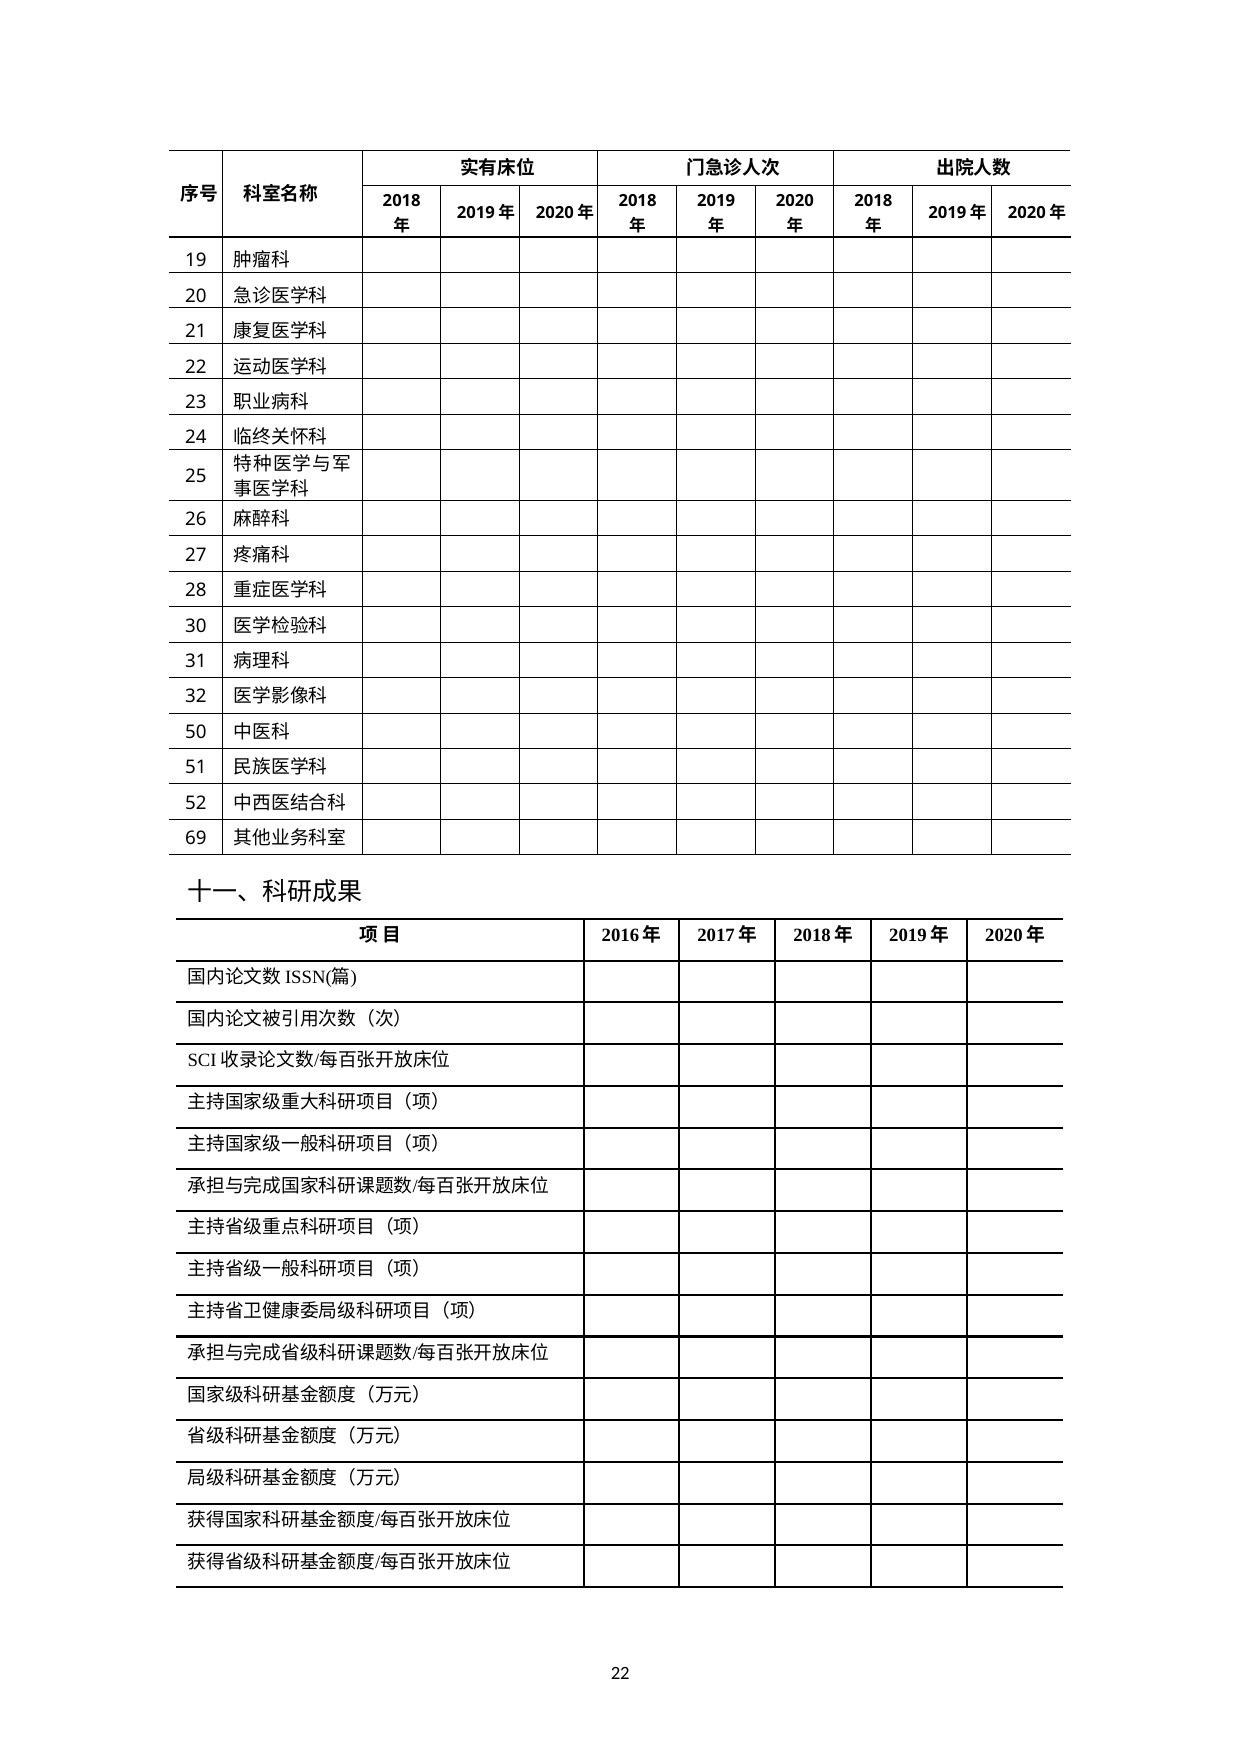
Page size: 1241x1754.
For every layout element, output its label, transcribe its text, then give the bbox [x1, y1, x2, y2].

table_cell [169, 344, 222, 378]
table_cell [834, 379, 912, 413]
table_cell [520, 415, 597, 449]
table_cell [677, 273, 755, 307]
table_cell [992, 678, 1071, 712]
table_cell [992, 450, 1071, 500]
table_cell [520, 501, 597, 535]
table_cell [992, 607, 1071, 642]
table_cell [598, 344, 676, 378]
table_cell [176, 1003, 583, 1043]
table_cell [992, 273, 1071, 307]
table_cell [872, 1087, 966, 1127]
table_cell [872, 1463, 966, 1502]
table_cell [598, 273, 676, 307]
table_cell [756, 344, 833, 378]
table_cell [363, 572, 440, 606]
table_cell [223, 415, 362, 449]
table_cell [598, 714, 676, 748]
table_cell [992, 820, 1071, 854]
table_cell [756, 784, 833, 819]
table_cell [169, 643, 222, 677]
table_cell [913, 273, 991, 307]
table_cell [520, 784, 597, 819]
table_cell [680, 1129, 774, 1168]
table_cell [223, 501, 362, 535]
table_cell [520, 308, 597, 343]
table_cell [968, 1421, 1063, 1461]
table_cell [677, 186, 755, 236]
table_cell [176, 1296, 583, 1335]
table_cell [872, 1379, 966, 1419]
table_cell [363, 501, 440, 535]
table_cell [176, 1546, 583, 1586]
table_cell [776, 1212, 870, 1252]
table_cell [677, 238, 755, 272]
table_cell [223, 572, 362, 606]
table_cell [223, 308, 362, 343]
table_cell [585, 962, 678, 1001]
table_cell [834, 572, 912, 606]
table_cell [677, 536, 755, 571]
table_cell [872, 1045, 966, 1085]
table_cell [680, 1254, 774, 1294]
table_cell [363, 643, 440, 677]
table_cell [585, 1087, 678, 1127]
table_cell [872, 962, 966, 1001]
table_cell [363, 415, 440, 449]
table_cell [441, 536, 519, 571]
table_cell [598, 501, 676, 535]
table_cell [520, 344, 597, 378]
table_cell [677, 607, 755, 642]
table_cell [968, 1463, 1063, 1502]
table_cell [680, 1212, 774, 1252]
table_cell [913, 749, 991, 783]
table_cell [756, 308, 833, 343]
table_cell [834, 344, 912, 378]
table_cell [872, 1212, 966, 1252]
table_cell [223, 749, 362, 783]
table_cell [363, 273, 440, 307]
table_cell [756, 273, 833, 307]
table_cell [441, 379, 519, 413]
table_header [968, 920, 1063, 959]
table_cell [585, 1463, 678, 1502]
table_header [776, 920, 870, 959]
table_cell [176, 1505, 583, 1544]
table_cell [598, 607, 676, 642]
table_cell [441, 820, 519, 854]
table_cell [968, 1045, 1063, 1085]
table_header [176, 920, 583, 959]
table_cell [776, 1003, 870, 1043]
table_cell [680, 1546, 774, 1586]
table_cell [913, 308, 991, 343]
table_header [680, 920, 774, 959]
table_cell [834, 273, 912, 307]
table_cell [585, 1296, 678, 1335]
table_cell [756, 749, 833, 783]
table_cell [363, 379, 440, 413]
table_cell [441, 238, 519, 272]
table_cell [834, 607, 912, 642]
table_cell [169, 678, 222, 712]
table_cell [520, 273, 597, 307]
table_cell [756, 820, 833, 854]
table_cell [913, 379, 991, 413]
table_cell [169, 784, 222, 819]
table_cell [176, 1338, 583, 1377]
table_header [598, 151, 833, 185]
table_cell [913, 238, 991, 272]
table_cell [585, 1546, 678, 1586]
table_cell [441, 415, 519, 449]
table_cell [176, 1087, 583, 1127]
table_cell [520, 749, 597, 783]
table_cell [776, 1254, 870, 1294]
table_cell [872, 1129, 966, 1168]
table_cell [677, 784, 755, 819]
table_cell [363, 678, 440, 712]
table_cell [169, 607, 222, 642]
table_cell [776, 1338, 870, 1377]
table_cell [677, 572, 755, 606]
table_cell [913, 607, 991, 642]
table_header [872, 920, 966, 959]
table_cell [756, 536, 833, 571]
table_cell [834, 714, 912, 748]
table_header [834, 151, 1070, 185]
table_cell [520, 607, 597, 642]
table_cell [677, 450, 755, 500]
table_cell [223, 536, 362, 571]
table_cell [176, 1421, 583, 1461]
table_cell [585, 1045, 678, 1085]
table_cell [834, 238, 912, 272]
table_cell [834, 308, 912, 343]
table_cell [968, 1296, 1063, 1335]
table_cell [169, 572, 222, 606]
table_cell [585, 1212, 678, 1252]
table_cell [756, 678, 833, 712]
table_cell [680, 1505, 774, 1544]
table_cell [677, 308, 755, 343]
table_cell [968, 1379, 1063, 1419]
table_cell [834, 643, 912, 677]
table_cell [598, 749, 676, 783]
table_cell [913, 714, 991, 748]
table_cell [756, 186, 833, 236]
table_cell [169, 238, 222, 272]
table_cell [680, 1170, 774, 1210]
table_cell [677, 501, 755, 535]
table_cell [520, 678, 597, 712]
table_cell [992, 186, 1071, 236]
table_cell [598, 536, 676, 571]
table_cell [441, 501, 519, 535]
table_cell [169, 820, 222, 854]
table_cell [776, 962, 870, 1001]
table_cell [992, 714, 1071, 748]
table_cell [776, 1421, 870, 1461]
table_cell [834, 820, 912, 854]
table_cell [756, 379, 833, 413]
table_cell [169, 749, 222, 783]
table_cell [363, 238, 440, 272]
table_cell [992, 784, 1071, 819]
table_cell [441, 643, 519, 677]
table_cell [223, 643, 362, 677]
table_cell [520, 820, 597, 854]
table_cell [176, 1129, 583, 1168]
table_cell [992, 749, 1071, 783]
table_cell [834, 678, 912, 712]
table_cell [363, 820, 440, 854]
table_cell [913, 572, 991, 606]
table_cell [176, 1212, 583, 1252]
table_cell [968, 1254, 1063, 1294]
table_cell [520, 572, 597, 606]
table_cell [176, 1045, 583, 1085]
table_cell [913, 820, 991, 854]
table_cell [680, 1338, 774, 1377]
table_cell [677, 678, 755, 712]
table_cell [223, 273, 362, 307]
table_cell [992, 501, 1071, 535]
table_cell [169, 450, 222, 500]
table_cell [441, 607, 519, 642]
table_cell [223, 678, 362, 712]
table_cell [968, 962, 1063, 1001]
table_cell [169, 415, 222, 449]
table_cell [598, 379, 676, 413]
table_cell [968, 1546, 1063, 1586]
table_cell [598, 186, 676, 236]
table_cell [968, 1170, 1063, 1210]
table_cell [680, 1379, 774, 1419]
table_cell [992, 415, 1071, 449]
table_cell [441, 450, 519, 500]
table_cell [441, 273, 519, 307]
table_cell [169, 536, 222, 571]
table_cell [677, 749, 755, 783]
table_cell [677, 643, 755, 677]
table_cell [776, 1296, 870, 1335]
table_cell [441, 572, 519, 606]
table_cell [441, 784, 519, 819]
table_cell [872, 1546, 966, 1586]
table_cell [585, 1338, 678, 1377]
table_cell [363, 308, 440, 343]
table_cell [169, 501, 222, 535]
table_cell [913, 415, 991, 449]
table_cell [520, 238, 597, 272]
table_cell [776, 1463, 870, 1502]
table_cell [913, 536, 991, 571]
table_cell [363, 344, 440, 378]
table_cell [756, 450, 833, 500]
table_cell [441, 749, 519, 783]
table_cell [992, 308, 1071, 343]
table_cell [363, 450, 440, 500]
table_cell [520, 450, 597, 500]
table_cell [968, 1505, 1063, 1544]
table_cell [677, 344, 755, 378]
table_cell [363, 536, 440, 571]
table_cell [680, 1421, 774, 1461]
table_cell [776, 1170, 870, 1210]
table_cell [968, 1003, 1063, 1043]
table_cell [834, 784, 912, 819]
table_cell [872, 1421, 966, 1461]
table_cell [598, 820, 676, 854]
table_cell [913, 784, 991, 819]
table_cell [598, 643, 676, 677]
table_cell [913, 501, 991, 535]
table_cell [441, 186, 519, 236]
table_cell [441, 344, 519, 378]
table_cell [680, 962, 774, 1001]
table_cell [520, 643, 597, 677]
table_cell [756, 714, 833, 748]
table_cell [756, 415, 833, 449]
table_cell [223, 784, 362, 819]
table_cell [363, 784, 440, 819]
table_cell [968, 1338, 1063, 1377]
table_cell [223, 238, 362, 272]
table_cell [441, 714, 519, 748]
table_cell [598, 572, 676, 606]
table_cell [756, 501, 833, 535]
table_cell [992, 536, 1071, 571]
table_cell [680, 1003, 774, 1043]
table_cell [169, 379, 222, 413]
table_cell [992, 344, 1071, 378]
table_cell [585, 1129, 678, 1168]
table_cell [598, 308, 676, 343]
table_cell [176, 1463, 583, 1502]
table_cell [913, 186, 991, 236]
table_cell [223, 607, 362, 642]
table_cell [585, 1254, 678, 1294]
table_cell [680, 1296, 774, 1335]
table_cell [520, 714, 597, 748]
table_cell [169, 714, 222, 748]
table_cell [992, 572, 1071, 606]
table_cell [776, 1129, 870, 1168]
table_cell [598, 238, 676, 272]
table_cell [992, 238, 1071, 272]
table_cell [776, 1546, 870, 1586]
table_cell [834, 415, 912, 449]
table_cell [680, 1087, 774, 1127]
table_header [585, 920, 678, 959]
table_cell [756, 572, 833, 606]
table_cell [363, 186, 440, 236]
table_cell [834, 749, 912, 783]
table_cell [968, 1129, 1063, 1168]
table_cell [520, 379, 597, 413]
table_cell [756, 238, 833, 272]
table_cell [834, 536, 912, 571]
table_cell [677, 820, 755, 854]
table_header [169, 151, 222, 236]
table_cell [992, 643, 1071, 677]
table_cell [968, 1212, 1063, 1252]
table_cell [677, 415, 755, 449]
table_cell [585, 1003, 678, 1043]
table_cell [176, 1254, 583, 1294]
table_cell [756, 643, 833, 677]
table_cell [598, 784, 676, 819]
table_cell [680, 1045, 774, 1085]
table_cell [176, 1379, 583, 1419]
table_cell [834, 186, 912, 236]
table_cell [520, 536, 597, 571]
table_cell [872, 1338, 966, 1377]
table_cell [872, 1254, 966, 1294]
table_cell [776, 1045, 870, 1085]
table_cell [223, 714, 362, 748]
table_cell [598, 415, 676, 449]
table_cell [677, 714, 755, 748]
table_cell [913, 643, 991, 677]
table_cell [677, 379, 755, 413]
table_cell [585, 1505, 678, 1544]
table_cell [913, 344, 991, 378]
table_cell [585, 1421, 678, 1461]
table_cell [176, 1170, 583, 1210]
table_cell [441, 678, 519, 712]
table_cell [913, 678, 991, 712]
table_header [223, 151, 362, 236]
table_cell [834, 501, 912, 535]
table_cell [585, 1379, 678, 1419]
text 十一、科研成果 [187, 880, 1053, 905]
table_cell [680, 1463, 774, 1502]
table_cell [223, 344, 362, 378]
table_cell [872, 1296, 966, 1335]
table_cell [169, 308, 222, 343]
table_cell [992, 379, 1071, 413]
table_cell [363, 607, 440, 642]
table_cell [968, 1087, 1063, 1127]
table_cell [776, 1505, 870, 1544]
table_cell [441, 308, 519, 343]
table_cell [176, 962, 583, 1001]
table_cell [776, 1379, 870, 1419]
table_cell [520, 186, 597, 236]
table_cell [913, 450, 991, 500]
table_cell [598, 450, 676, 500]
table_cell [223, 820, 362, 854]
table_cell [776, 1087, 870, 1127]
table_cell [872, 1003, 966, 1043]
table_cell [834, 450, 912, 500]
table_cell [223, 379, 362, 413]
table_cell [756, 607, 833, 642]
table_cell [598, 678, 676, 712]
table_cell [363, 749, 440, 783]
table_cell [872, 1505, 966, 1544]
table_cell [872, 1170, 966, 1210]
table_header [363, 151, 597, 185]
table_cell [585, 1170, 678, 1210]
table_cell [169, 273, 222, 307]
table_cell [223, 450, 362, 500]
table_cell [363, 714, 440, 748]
